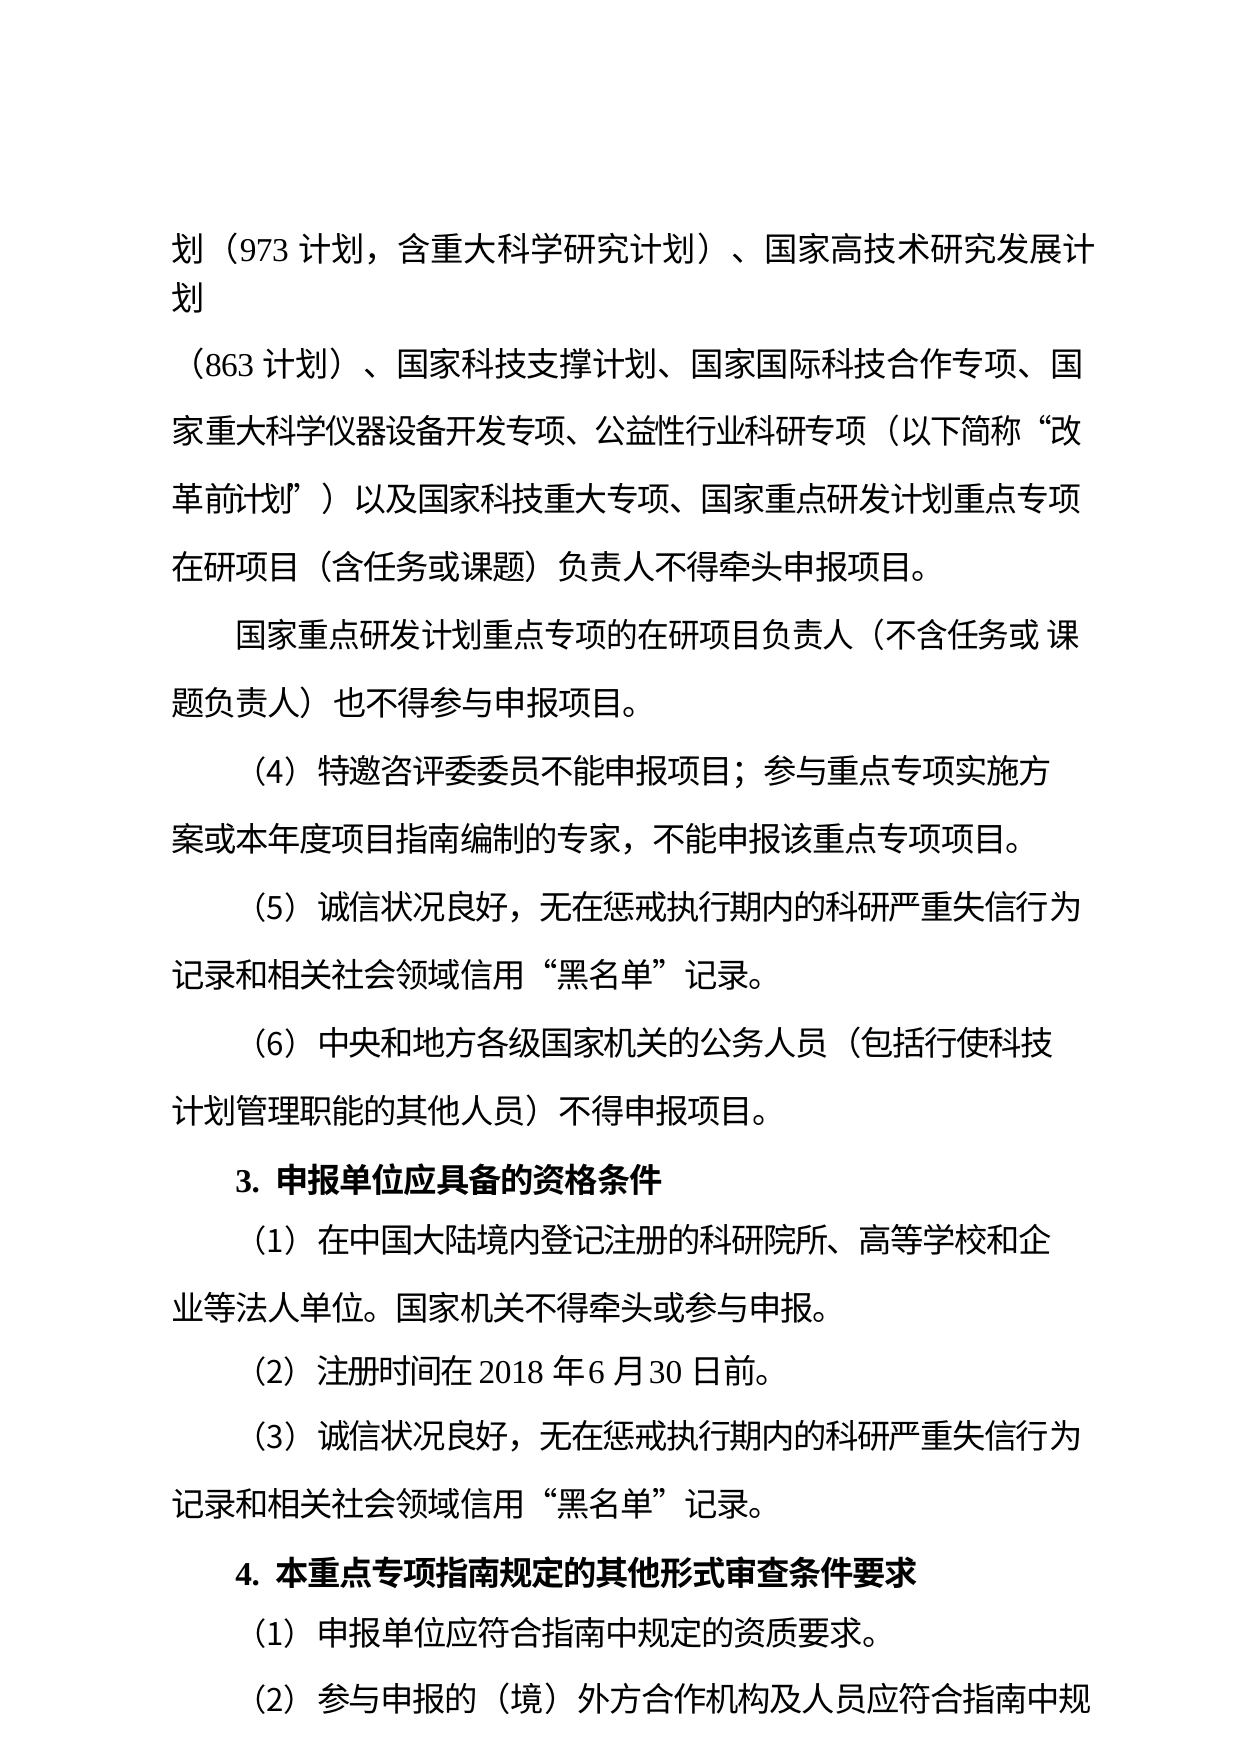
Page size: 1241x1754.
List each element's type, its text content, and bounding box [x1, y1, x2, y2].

list 特邀咨评委委员不能申报项目；参与重点专项实施方案或本年度项目指南编制的专家，不能申报该重点专项项目。 [171, 745, 1084, 861]
list 中央和地方各级国家机关的公务人员（包括行使科技计划管理职能的其他人员）不得申报项目。 [171, 1017, 1084, 1133]
text 国家重点研发计划重点专项的在研项目负责人（不含任务或 课题负责人）也不得参与申报项目。 [171, 609, 1084, 725]
text 划（973 计划，含重大科学研究计划）、国家高技术研究发展计划 [171, 223, 1096, 319]
list 在中国大陆境内登记注册的科研院所、高等学校和企业等法人单位。国家机关不得牵头或参与申报。 [171, 1213, 1084, 1329]
list 诚信状况良好，无在惩戒执行期内的科研严重失信行为记录和相关社会领域信用“黑名单”记录。 [171, 1410, 1084, 1526]
text （863 计划）、国家科技支撑计划、国家国际科技合作专项、国家重大科学仪器设备开发专项、公益性行业科研专项（以下简称“改革前计划”）以及国家科技重大专项、国家重点研发计划重点专项在研项目（含任务或课题）负责人不得牵头申报项目。 [171, 337, 1084, 589]
subtitle 申报单位应具备的资格条件 [235, 1153, 1096, 1203]
list 申报单位应符合指南中规定的资质要求。 [235, 1606, 1096, 1654]
list 诚信状况良好，无在惩戒执行期内的科研严重失信行为记录和相关社会领域信用“黑名单”记录。 [171, 881, 1084, 997]
list 参与申报的（境）外方合作机构及人员应符合指南中规 [235, 1673, 1096, 1721]
list 注册时间在 2018 年 6 月 30 日前。 [235, 1349, 1096, 1392]
subtitle 本重点专项指南规定的其他形式审查条件要求 [235, 1546, 1096, 1596]
